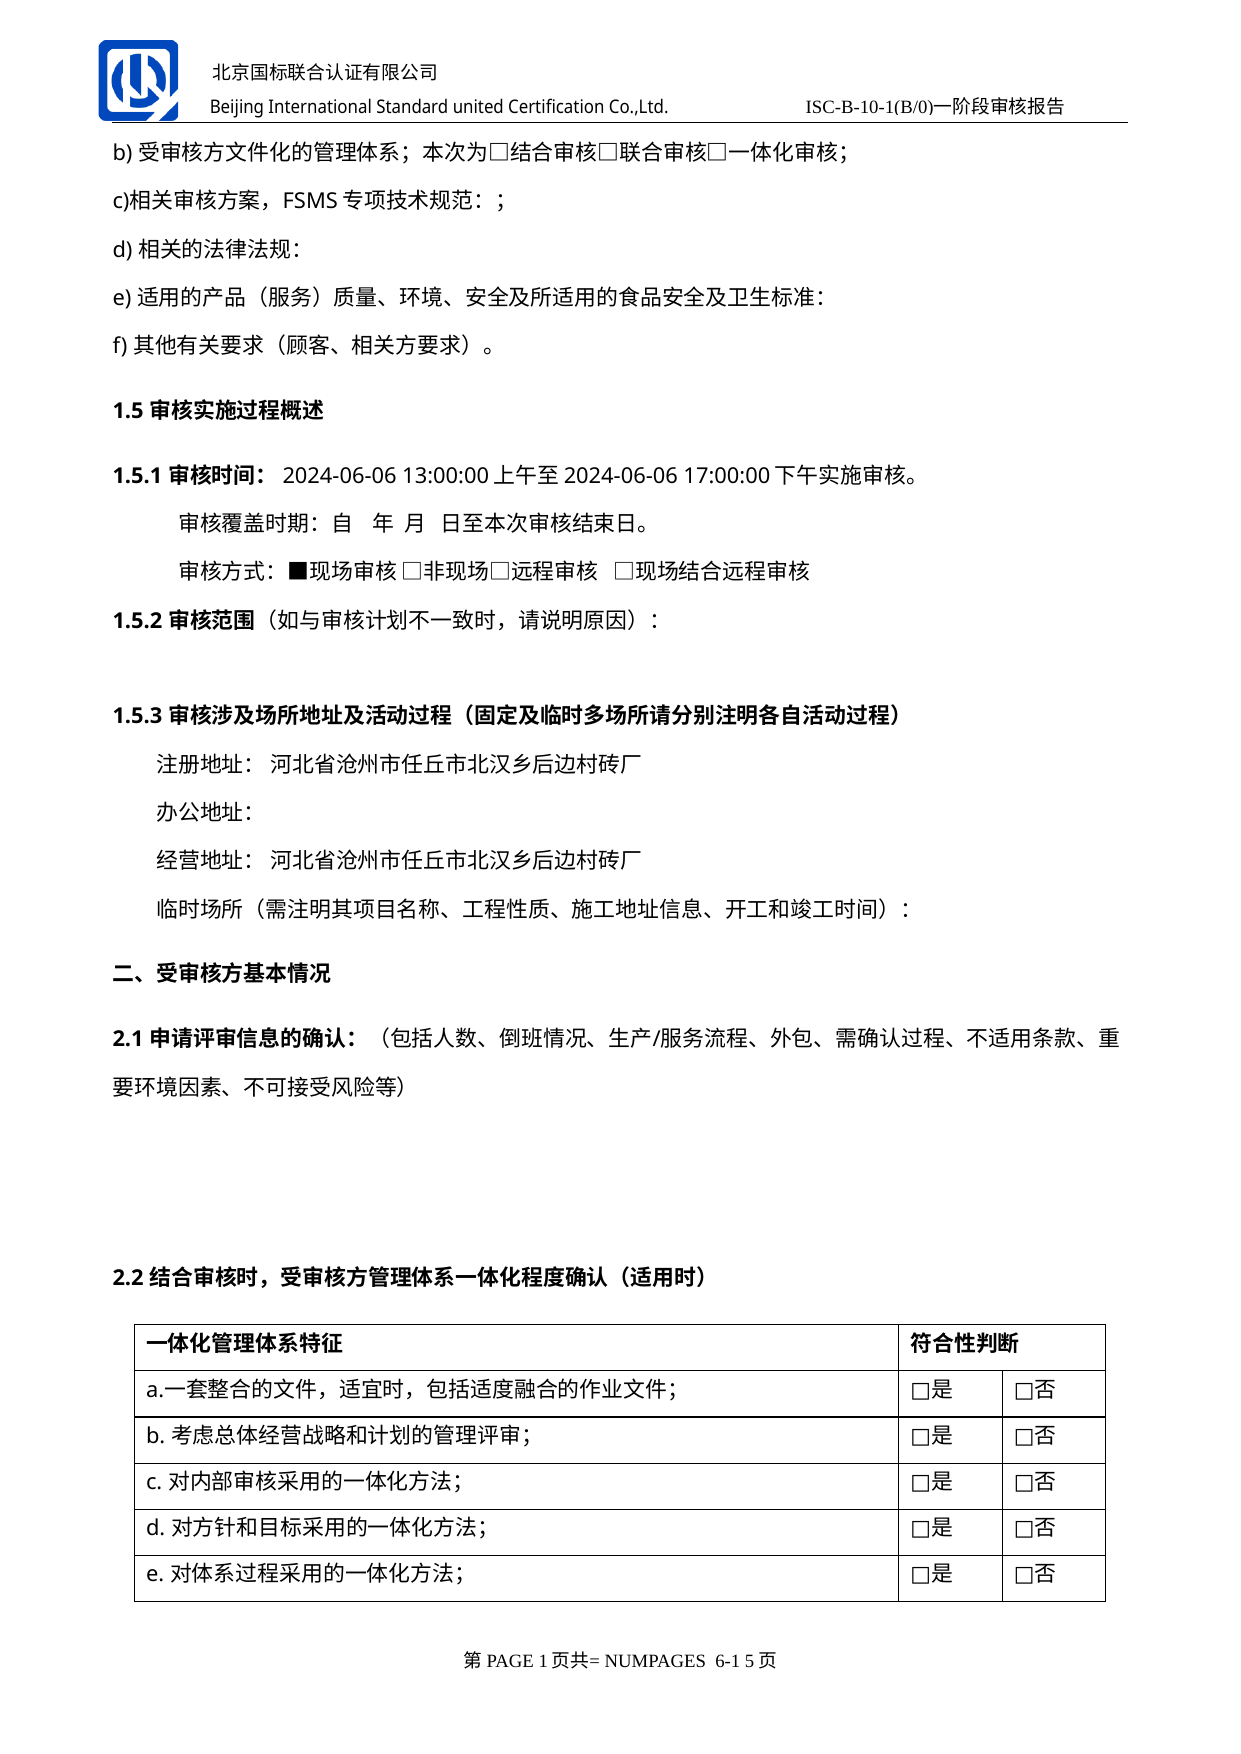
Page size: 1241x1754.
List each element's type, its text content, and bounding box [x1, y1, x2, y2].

text 经营地址： 河北省沧州市任丘市北汉乡后边村砖厂 [112, 843, 1128, 876]
text 审核方式：■现场审核 □非现场□远程审核 □现场结合远程审核 [112, 554, 1128, 586]
table_cell □否 [1003, 1556, 1105, 1601]
table_cell □是 [899, 1464, 1002, 1508]
text d) 相关的法律法规： [112, 231, 1128, 264]
table_cell b. 考虑总体经营战略和计划的管理评审； [135, 1418, 898, 1462]
table_cell □否 [1003, 1418, 1105, 1462]
text e) 适用的产品（服务）质量、环境、安全及所适用的食品安全及卫生标准： [112, 280, 1128, 312]
text b) 受审核方文件化的管理体系；本次为□结合审核□联合审核□一体化审核； [112, 135, 1128, 167]
table_cell a.一套整合的文件，适宜时，包括适度融合的作业文件； [135, 1371, 898, 1416]
text 审核覆盖时期：自 年 月 日至本次审核结束日。 [112, 506, 1128, 538]
text 注册地址： 河北省沧州市任丘市北汉乡后边村砖厂 [112, 746, 1128, 779]
text c)相关审核方案，FSMS专项技术规范：； [112, 183, 1128, 216]
table_cell □是 [899, 1371, 1002, 1416]
text f) 其他有关要求（顾客、相关方要求）。 [112, 328, 1128, 361]
table_cell □否 [1003, 1510, 1105, 1554]
table_header 符合性判断 [899, 1325, 1105, 1370]
text 2.2 结合审核时，受审核方管理体系一体化程度确认（适用时） [112, 1260, 1128, 1292]
table_cell □否 [1003, 1371, 1105, 1416]
text 办公地址： [112, 795, 1128, 827]
text 1.5 审核实施过程概述 [112, 393, 1128, 425]
table_cell e. 对体系过程采用的一体化方法； [135, 1556, 898, 1601]
table_cell □是 [899, 1418, 1002, 1462]
table_cell □是 [899, 1556, 1002, 1601]
table_cell d. 对方针和目标采用的一体化方法； [135, 1510, 898, 1554]
table_header 一体化管理体系特征 [135, 1325, 898, 1370]
table_cell □是 [899, 1510, 1002, 1554]
text 二、受审核方基本情况 [112, 956, 1128, 988]
text 1.5.1 审核时间： 2024-06-06 13:00:00上午至2024-06-06 17:00:00下午实施审核。 [112, 457, 1128, 490]
text 1.5.3 审核涉及场所地址及活动过程（固定及临时多场所请分别注明各自活动过程） [112, 698, 1128, 731]
text 2.1 申请评审信息的确认：（包括人数、倒班情况、生产/服务流程、外包、需确认过程、不适用条款、重要环境因素、不可接受风险等） [112, 1021, 1128, 1102]
text 1.5.2 审核范围（如与审核计划不一致时，请说明原因）： [112, 602, 1128, 635]
table_cell □否 [1003, 1464, 1105, 1508]
table_cell c. 对内部审核采用的一体化方法； [135, 1464, 898, 1508]
picture [98, 40, 179, 121]
text 临时场所（需注明其项目名称、工程性质、施工地址信息、开工和竣工时间）： [112, 891, 1128, 924]
